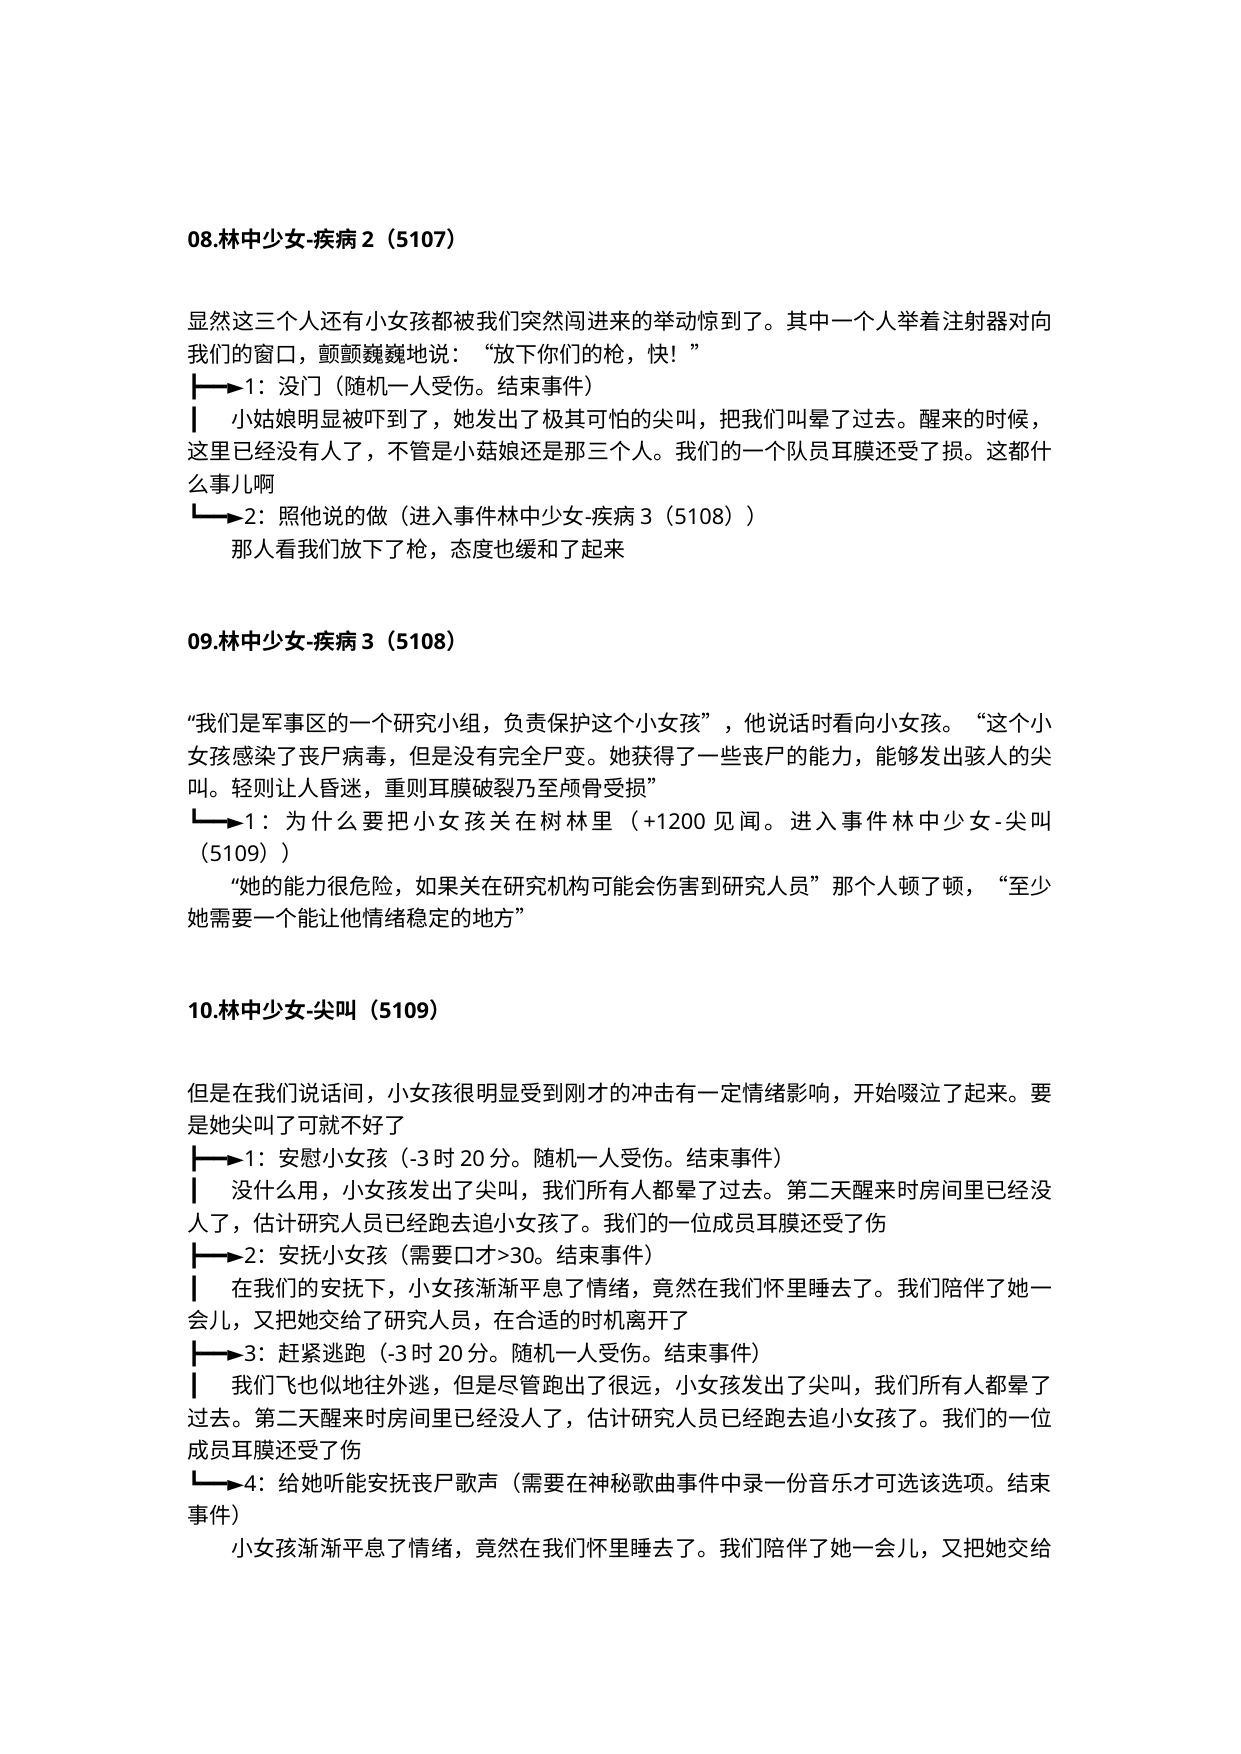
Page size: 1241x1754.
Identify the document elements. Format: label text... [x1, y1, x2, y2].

text 显然这三个人还有小女孩都被我们突然闯进来的举动惊到了。其中一个人举着注射器对向我们的窗口，颤颤巍巍地说：“放下你们的枪，快！” [187, 304, 1053, 369]
text ┣━━►2：安抚小女孩（需要口才>30。结束事件） [187, 1238, 1053, 1270]
text ┗━━►2：照他说的做（进入事件林中少女-疾病3（5108）） [187, 499, 1053, 531]
text ┃ 在我们的安抚下，小女孩渐渐平息了情绪，竟然在我们怀里睡去了。我们陪伴了她一会儿，又把她交给了研究人员，在合适的时机离开了 [187, 1270, 1053, 1335]
text 但是在我们说话间，小女孩很明显受到刚才的冲击有一定情绪影响，开始啜泣了起来。要是她尖叫了可就不好了 [187, 1075, 1053, 1140]
subtitle 09.林中少女-疾病3（5108） [187, 623, 1053, 656]
subtitle 08.林中少女-疾病2（5107） [187, 222, 1053, 254]
text ┃ 没什么用，小女孩发出了尖叫，我们所有人都晕了过去。第二天醒来时房间里已经没人了，估计研究人员已经跑去追小女孩了。我们的一位成员耳膜还受了伤 [187, 1173, 1053, 1238]
text 那人看我们放下了枪，态度也缓和了起来 [187, 531, 1053, 564]
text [187, 1530, 1053, 1563]
text ┃ 我们飞也似地往外逃，但是尽管跑出了很远，小女孩发出了尖叫，我们所有人都晕了过去。第二天醒来时房间里已经没人了，估计研究人员已经跑去追小女孩了。我们的一位成员耳膜还受了伤 [187, 1368, 1053, 1465]
text ┗━━►1：为什么要把小女孩关在树林里（+1200见闻。进入事件林中少女-尖叫（5109）） [187, 803, 1053, 868]
text ┣━━►1：安慰小女孩（-3时20分。随机一人受伤。结束事件） [187, 1140, 1053, 1173]
text ┣━━►3：赶紧逃跑（-3时20分。随机一人受伤。结束事件） [187, 1335, 1053, 1368]
text ┣━━►1：没门（随机一人受伤。结束事件） [187, 369, 1053, 401]
text “她的能力很危险，如果关在研究机构可能会伤害到研究人员”那个人顿了顿，“至少她需要一个能让他情绪稳定的地方” [187, 868, 1053, 933]
text ┗━━►4：给她听能安抚丧尸歌声（需要在神秘歌曲事件中录一份音乐才可选该选项。结束事件） [187, 1465, 1053, 1530]
subtitle 10.林中少女-尖叫（5109） [187, 993, 1053, 1026]
text “我们是军事区的一个研究小组，负责保护这个小女孩”，他说话时看向小女孩。“这个小女孩感染了丧尸病毒，但是没有完全尸变。她获得了一些丧尸的能力，能够发出骇人的尖叫。轻则让人昏迷，重则耳膜破裂乃至颅骨受损” [187, 706, 1053, 803]
text ┃ 小姑娘明显被吓到了，她发出了极其可怕的尖叫，把我们叫晕了过去。醒来的时候，这里已经没有人了，不管是小菇娘还是那三个人。我们的一个队员耳膜还受了损。这都什么事儿啊 [187, 401, 1053, 499]
